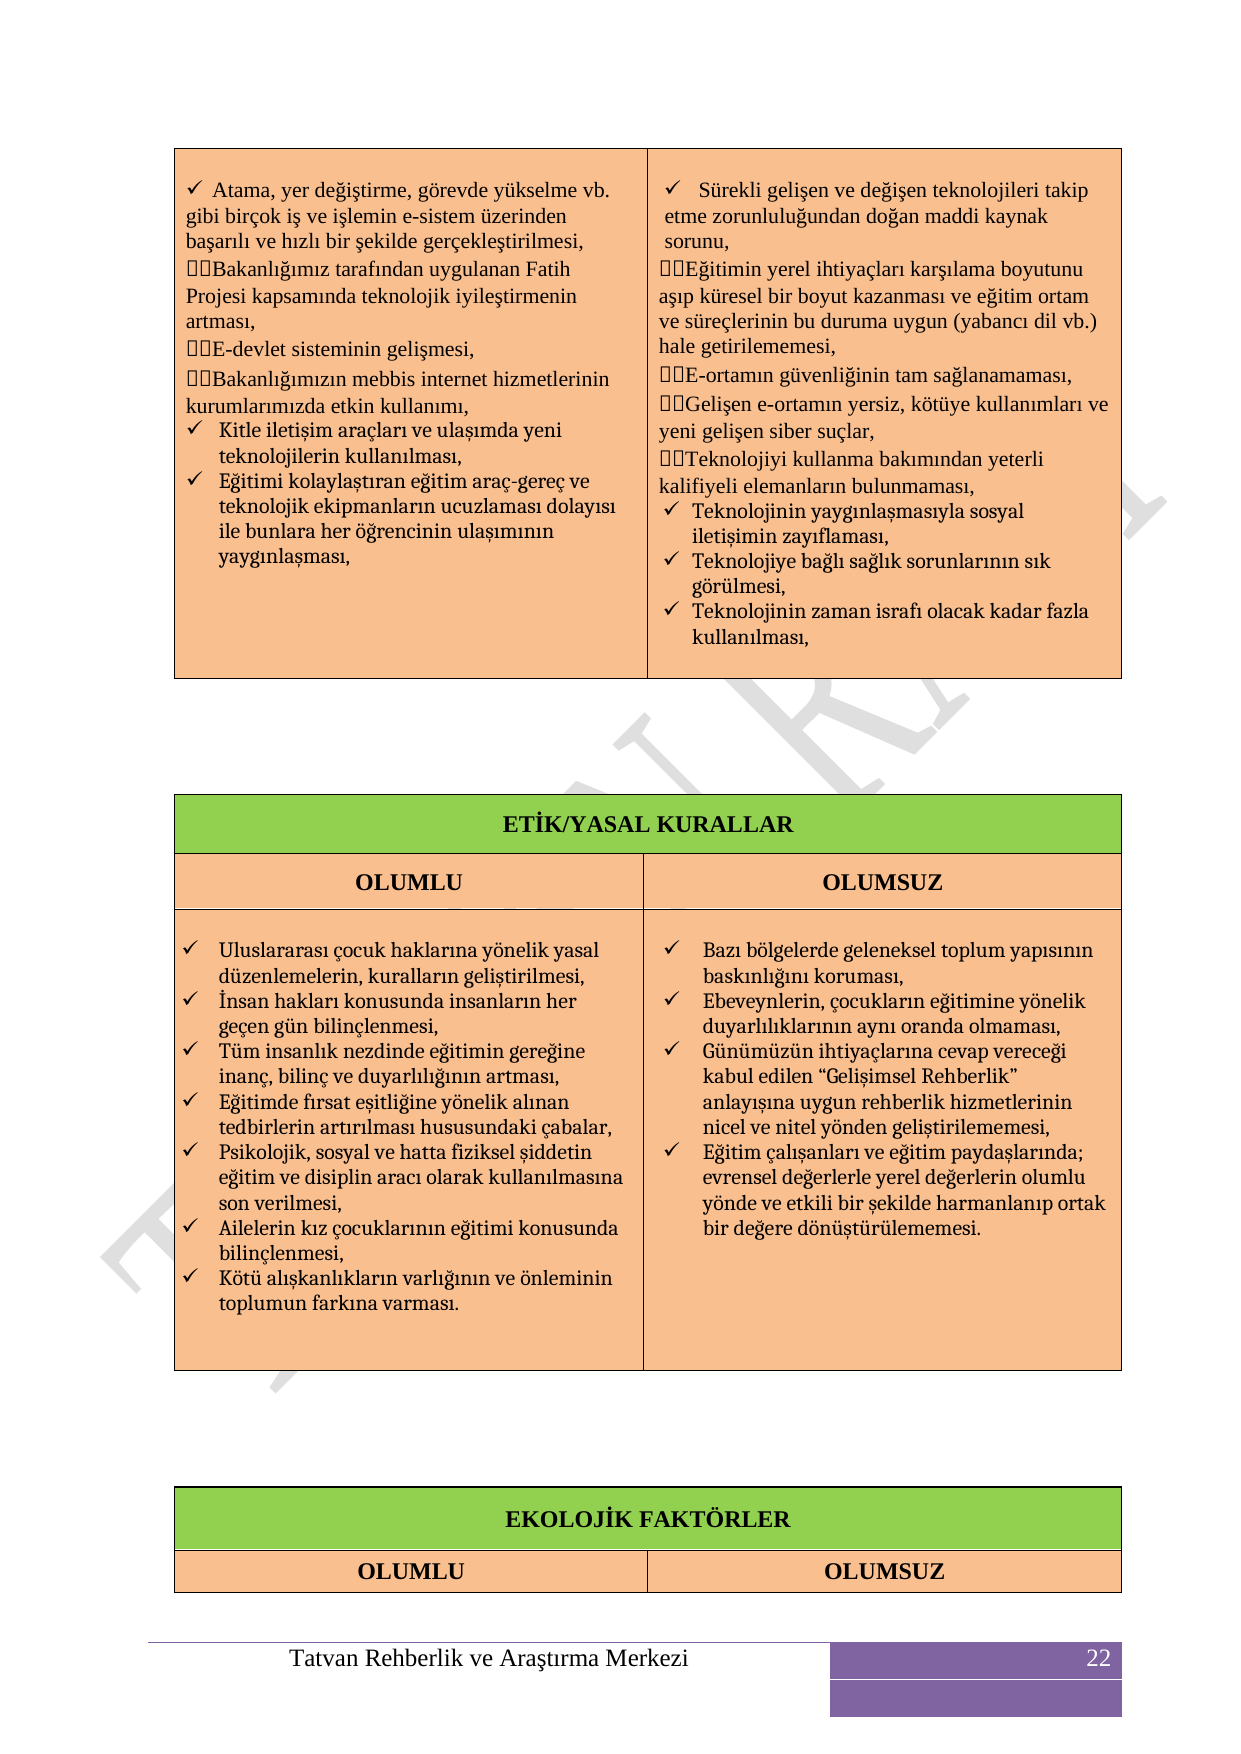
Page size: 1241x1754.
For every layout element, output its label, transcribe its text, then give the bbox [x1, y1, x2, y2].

table_header EKOLOJİK FAKTÖRLER [175, 1488, 1121, 1549]
table_cell Uluslararası çocuk haklarına yönelik yasal düzenlemelerin, kuralların geliştirilmesi, İnsan hakları konusunda insanların her geçen gün bilinçlenmesi, Tüm insanlık nezdinde eğitimin gereğine inanç, bilinç ve duyarlılığının artması, Eğitimde fırsat eşitliğine yönelik alınan tedbirlerin artırılması hususundaki çabalar, Psikolojik, sosyal ve hatta fiziksel şiddetin eğitim ve disiplin aracı olarak kullanılmasına son verilmesi, Ailelerin kız çocuklarının eğitimi konusunda bilinçlenmesi, Kötü alışkanlıkların varlığının ve önleminin toplumun farkına varması. [175, 910, 643, 1370]
table_cell OLUMSUZ [644, 854, 1121, 908]
table_cell Bazı bölgelerde geleneksel toplum yapısının baskınlığını koruması, Ebeveynlerin, çocukların eğitimine yönelik duyarlılıklarının aynı oranda olmaması, Günümüzün ihtiyaçlarına cevap vereceği kabul edilen “Gelişimsel Rehberlik” anlayışına uygun rehberlik hizmetlerinin nicel ve nitel yönden geliştirilememesi, Eğitim çalışanları ve eğitim paydaşlarında; evrensel değerlerle yerel değerlerin olumlu yönde ve etkili bir şekilde harmanlanıp ortak bir değere dönüştürülememesi. [644, 910, 1121, 1370]
table_cell Sürekli gelişen ve değişen teknolojileri takip etme zorunluluğundan doğan maddi kaynak sorunu, Eğitimin yerel ihtiyaçları karşılama boyutunu aşıp küresel bir boyut kazanması ve eğitim ortam ve süreçlerinin bu duruma uygun (yabancı dil vb.) hale getirilememesi, E-ortamın güvenliğinin tam sağlanamaması, Gelişen e-ortamın yersiz, kötüye kullanımları ve yeni gelişen siber suçlar, Teknolojiyi kullanma bakımından yeterli kalifiyeli elemanların bulunmaması, Teknolojinin yaygınlaşmasıyla sosyal iletişimin zayıflaması, Teknolojiye bağlı sağlık sorunlarının sık görülmesi, Teknolojinin zaman israfı olacak kadar fazla kullanılması, [648, 149, 1121, 678]
table_header ETİK/YASAL KURALLAR [175, 795, 1121, 853]
table_cell Atama, yer değiştirme, görevde yükselme vb. gibi birçok iş ve işlemin e-sistem üzerinden başarılı ve hızlı bir şekilde gerçekleştirilmesi, Bakanlığımız tarafından uygulanan Fatih Projesi kapsamında teknolojik iyileştirmenin artması, E-devlet sisteminin gelişmesi, Bakanlığımızın mebbis internet hizmetlerinin kurumlarımızda etkin kullanımı, Kitle iletişim araçları ve ulaşımda yeni teknolojilerin kullanılması, Eğitimi kolaylaştıran eğitim araç-gereç ve teknolojik ekipmanların ucuzlaması dolayısı ile bunlara her öğrencinin ulaşımının yaygınlaşması, [175, 149, 647, 678]
table_cell OLUMLU [175, 1551, 647, 1592]
table_cell OLUMSUZ [648, 1551, 1121, 1592]
table_cell OLUMLU [175, 854, 643, 908]
